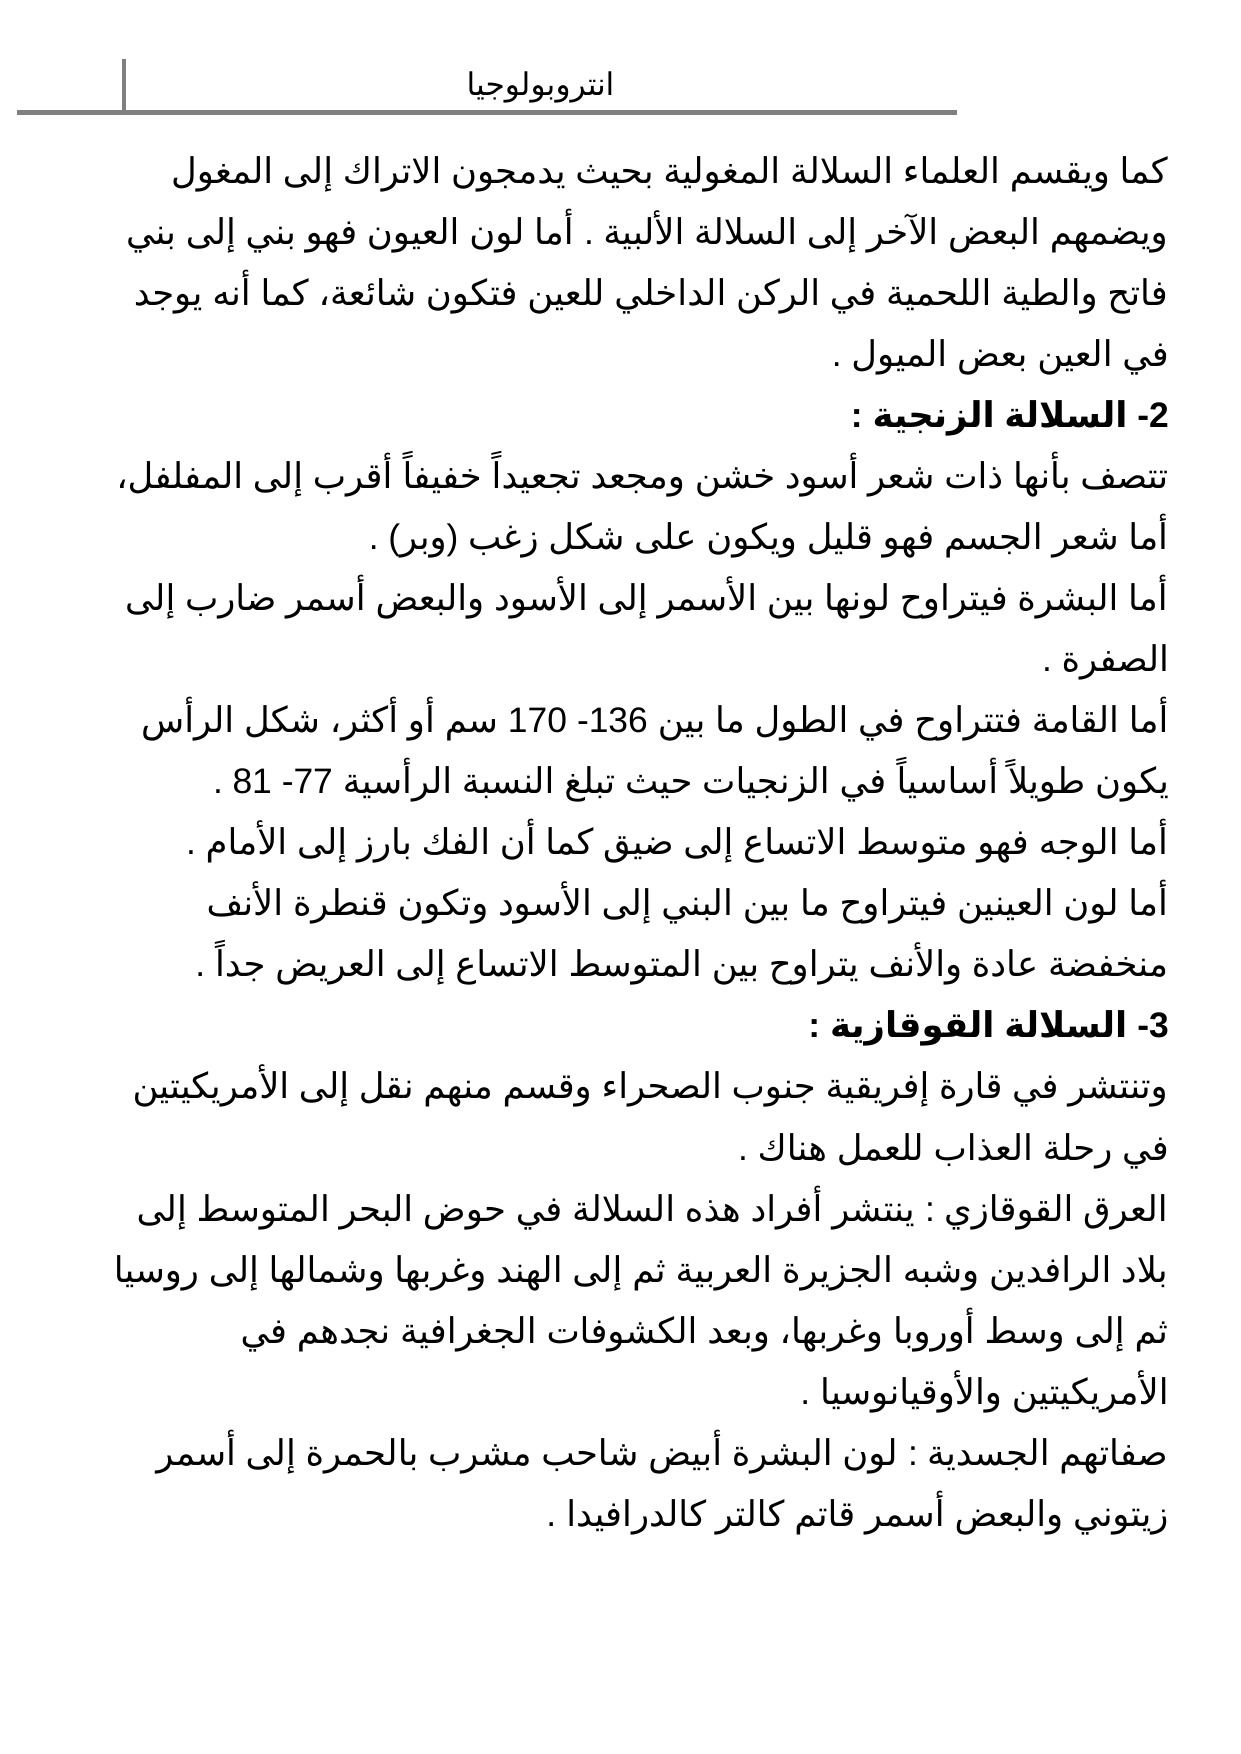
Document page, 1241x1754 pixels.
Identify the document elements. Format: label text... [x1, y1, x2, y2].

list تتصف بأنها ذات شعر أسود خشن ومجعد تجعيداً خفيفاً أقرب إلى المفلفل، أما شعر الجسم فهو قليل ويكون على شكل زغب (وبر) . [91, 455, 1169, 557]
list صفاتهم الجسدية : لون البشرة أبيض شاحب مشرب بالحمرة إلى أسمر زيتوني والبعض أسمر قاتم كالتر كالدرافيدا . [91, 1432, 1169, 1534]
list 2- السلالة الزنجية : [91, 394, 1169, 435]
list العرق القوقازي : ينتشر أفراد هذه السلالة في حوض البحر المتوسط إلى بلاد الرافدين وشبه الجزيرة العربية ثم إلى الهند وغربها وشمالها إلى روسيا ثم إلى وسط أوروبا وغربها، وبعد الكشوفات الجغرافية نجدهم في الأمريكيتين والأوقيانوسيا . [91, 1188, 1169, 1412]
list 3- السلالة القوقازية : [91, 1004, 1169, 1045]
list وتنتشر في قارة إفريقية جنوب الصحراء وقسم منهم نقل إلى الأمريكيتين في رحلة العذاب للعمل هناك . [91, 1066, 1169, 1167]
list أما لون العينين فيتراوح ما بين البني إلى الأسود وتكون قنطرة الأنف منخفضة عادة والأنف يتراوح بين المتوسط الاتساع إلى العريض جداً . [91, 882, 1169, 984]
list كما ويقسم العلماء السلالة المغولية بحيث يدمجون الاتراك إلى المغول ويضمهم البعض الآخر إلى السلالة الألبية . أما لون العيون فهو بني إلى بني فاتح والطية اللحمية في الركن الداخلي للعين فتكون شائعة، كما أنه يوجد في العين بعض الميول . [91, 150, 1169, 374]
list أما البشرة فيتراوح لونها بين الأسمر إلى الأسود والبعض أسمر ضارب إلى الصفرة . [91, 577, 1169, 679]
list أما الوجه فهو متوسط الاتساع إلى ضيق كما أن الفك بارز إلى الأمام . [91, 821, 1169, 862]
list أما القامة فتتراوح في الطول ما بين 136- 170 سم أو أكثر، شكل الرأس يكون طويلاً أساسياً في الزنجيات حيث تبلغ النسبة الرأسية 77- 81 . [91, 699, 1169, 801]
